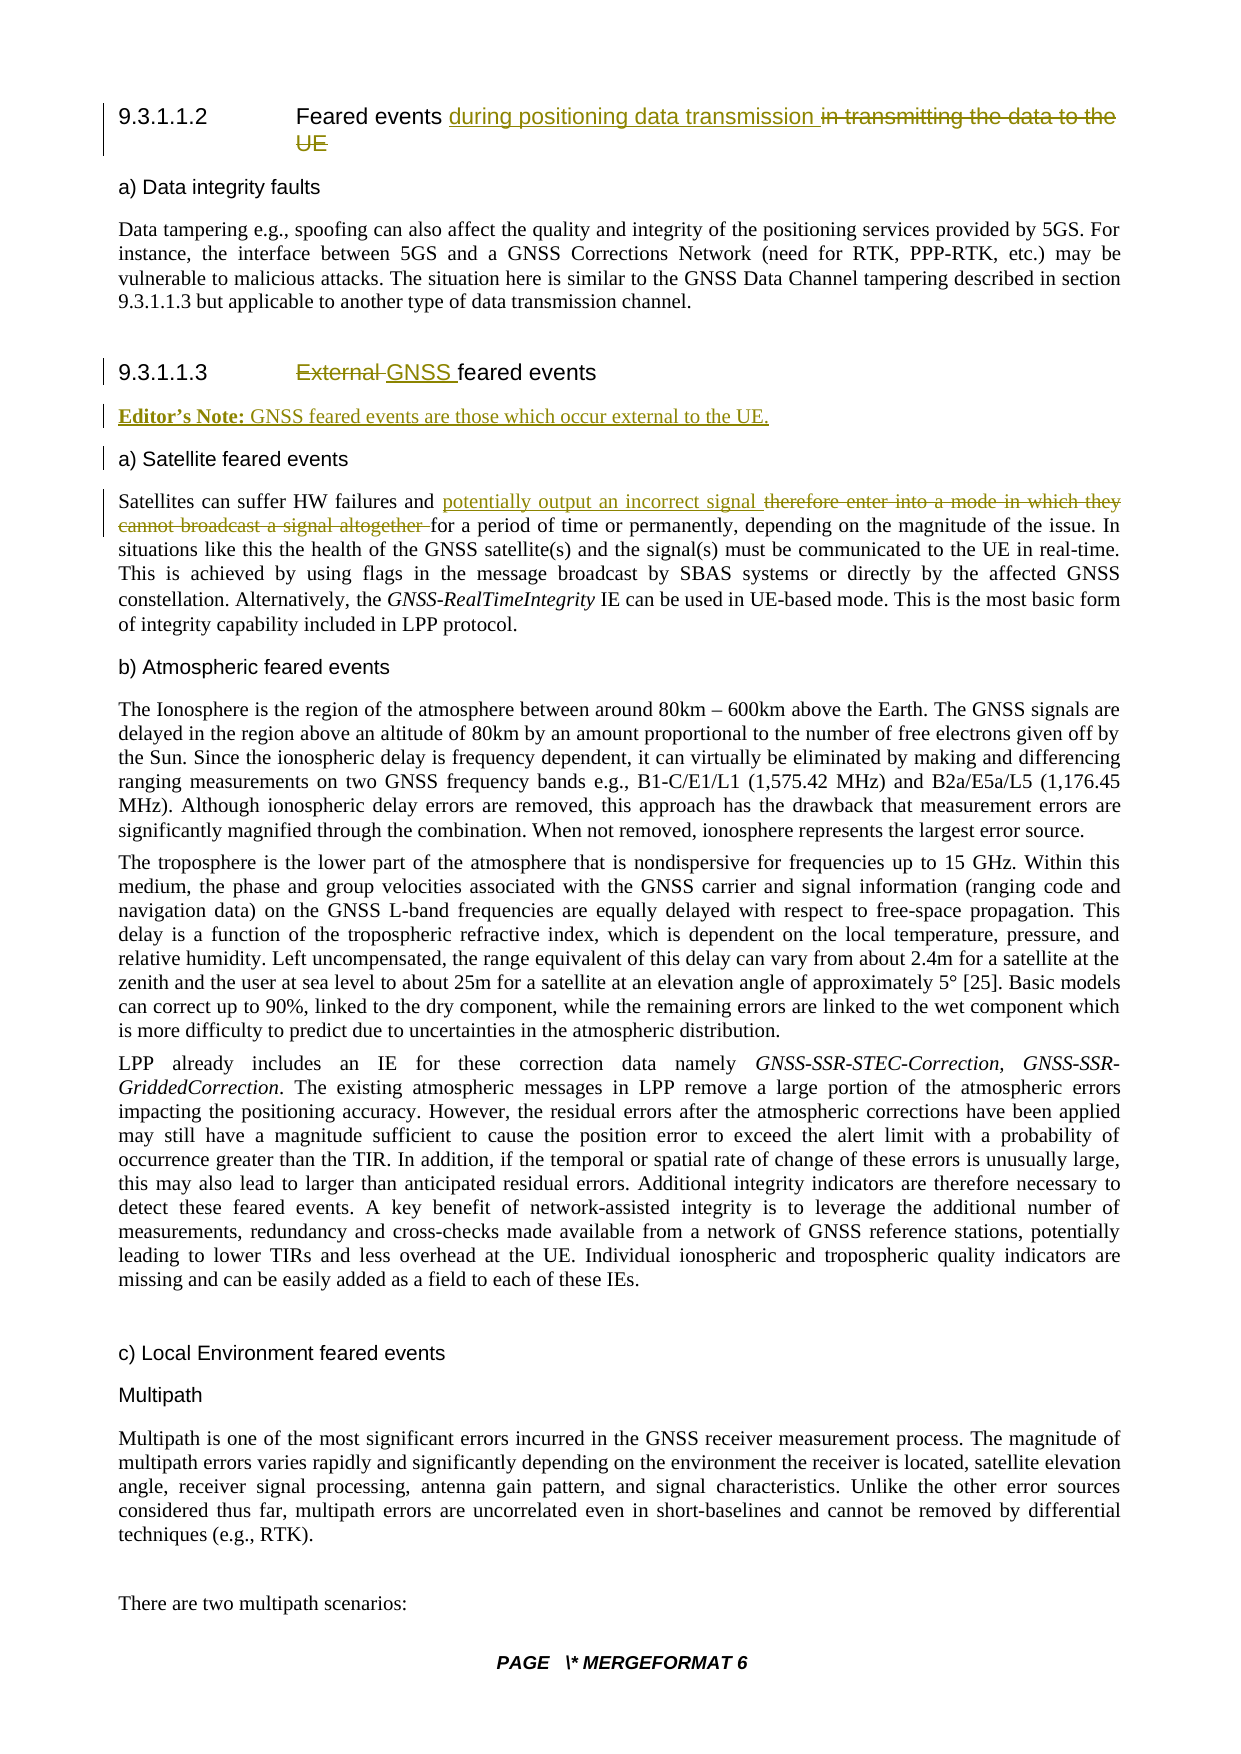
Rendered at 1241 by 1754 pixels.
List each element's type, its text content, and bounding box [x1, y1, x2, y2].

subtitle c) Local Environment feared events [118, 1340, 1122, 1364]
text Multipath is one of the most significant errors incurred in the GNSS receiver measurement process. The magnitude of multipath errors varies rapidly and significantly depending on the environment the receiver is located, satellite elevation angle, receiver signal processing, antenna gain pattern, and signal characteristics. Unlike the other error sources considered thus far, multipath errors are uncorrelated even in short-baselines and cannot be removed by differential techniques (e.g., RTK). [118, 1426, 1122, 1546]
text The troposphere is the lower part of the atmosphere that is nondispersive for frequencies up to 15 GHz. Within this medium, the phase and group velocities associated with the GNSS carrier and signal information (ranging code and navigation data) on the GNSS L-band frequencies are equally delayed with respect to free-space propagation. This delay is a function of the tropospheric refractive index, which is dependent on the local temperature, pressure, and relative humidity. Left uncompensated, the range equivalent of this delay can vary from about 2.4m for a satellite at the zenith and the user at sea level to about 25m for a satellite at an elevation angle of approximately 5° [25]. Basic models can correct up to 90%, linked to the dry component, while the remaining errors are linked to the wet component which is more difficulty to predict due to uncertainties in the atmospheric distribution. [118, 850, 1122, 1042]
subtitle 9.3.1.1.3 feared events [118, 358, 1122, 385]
subtitle 9.3.1.1.2 Feared events [118, 103, 1122, 156]
text LPP already includes an IE for these correction data namely GNSS-SSR-STEC-Correction, GNSS-SSR-GriddedCorrection. The existing atmospheric messages in LPP remove a large portion of the atmospheric errors impacting the positioning accuracy. However, the residual errors after the atmospheric corrections have been applied may still have a magnitude sufficient to cause the position error to exceed the alert limit with a probability of occurrence greater than the TIR. In addition, if the temporal or spatial rate of change of these errors is unusually large, this may also lead to larger than anticipated residual errors. Additional integrity indicators are therefore necessary to detect these feared events. A key benefit of network-assisted integrity is to leverage the additional number of measurements, redundancy and cross-checks made available from a network of GNSS reference stations, potentially leading to lower TIRs and less overhead at the UE. Individual ionospheric and tropospheric quality indicators are missing and can be easily added as a field to each of these IEs. [118, 1051, 1122, 1291]
text Satellites can suffer HW failures and for a period of time or permanently, depending on the magnitude of the issue. In situations like this the health of the GNSS satellite(s) and the signal(s) must be communicated to the UE in real-time. This is achieved by using flags in the message broadcast by SBAS systems or directly by the affected GNSS constellation. Alternatively, the GNSS-RealTimeIntegrity IE can be used in UE-based mode. This is the most basic form of integrity capability included in LPP protocol. [118, 489, 1122, 636]
text Data tampering e.g., spoofing can also affect the quality and integrity of the positioning services provided by 5GS. For instance, the interface between 5GS and a GNSS Corrections Network (need for RTK, PPP-RTK, etc.) may be vulnerable to malicious attacks. The situation here is similar to the GNSS Data Channel tampering described in section 9.3.1.1.3 but applicable to another type of data transmission channel. [118, 217, 1122, 313]
subtitle a) Data integrity faults [118, 174, 1122, 198]
subtitle b) Atmospheric feared events [118, 654, 1122, 678]
text There are two multipath scenarios: [118, 1591, 1122, 1615]
subtitle a) Satellite feared events [118, 446, 1122, 470]
subtitle Multipath [118, 1383, 1122, 1407]
text The Ionosphere is the region of the atmosphere between around 80km – 600km above the Earth. The GNSS signals are delayed in the region above an altitude of 80km by an amount proportional to the number of free electrons given off by the Sun. Since the ionospheric delay is frequency dependent, it can virtually be eliminated by making and differencing ranging measurements on two GNSS frequency bands e.g., B1-C/E1/L1 (1,575.42 MHz) and B2a/E5a/L5 (1,176.45 MHz). Although ionospheric delay errors are removed, this approach has the drawback that measurement errors are significantly magnified through the combination. When not removed, ionosphere represents the largest error source. [118, 697, 1122, 842]
